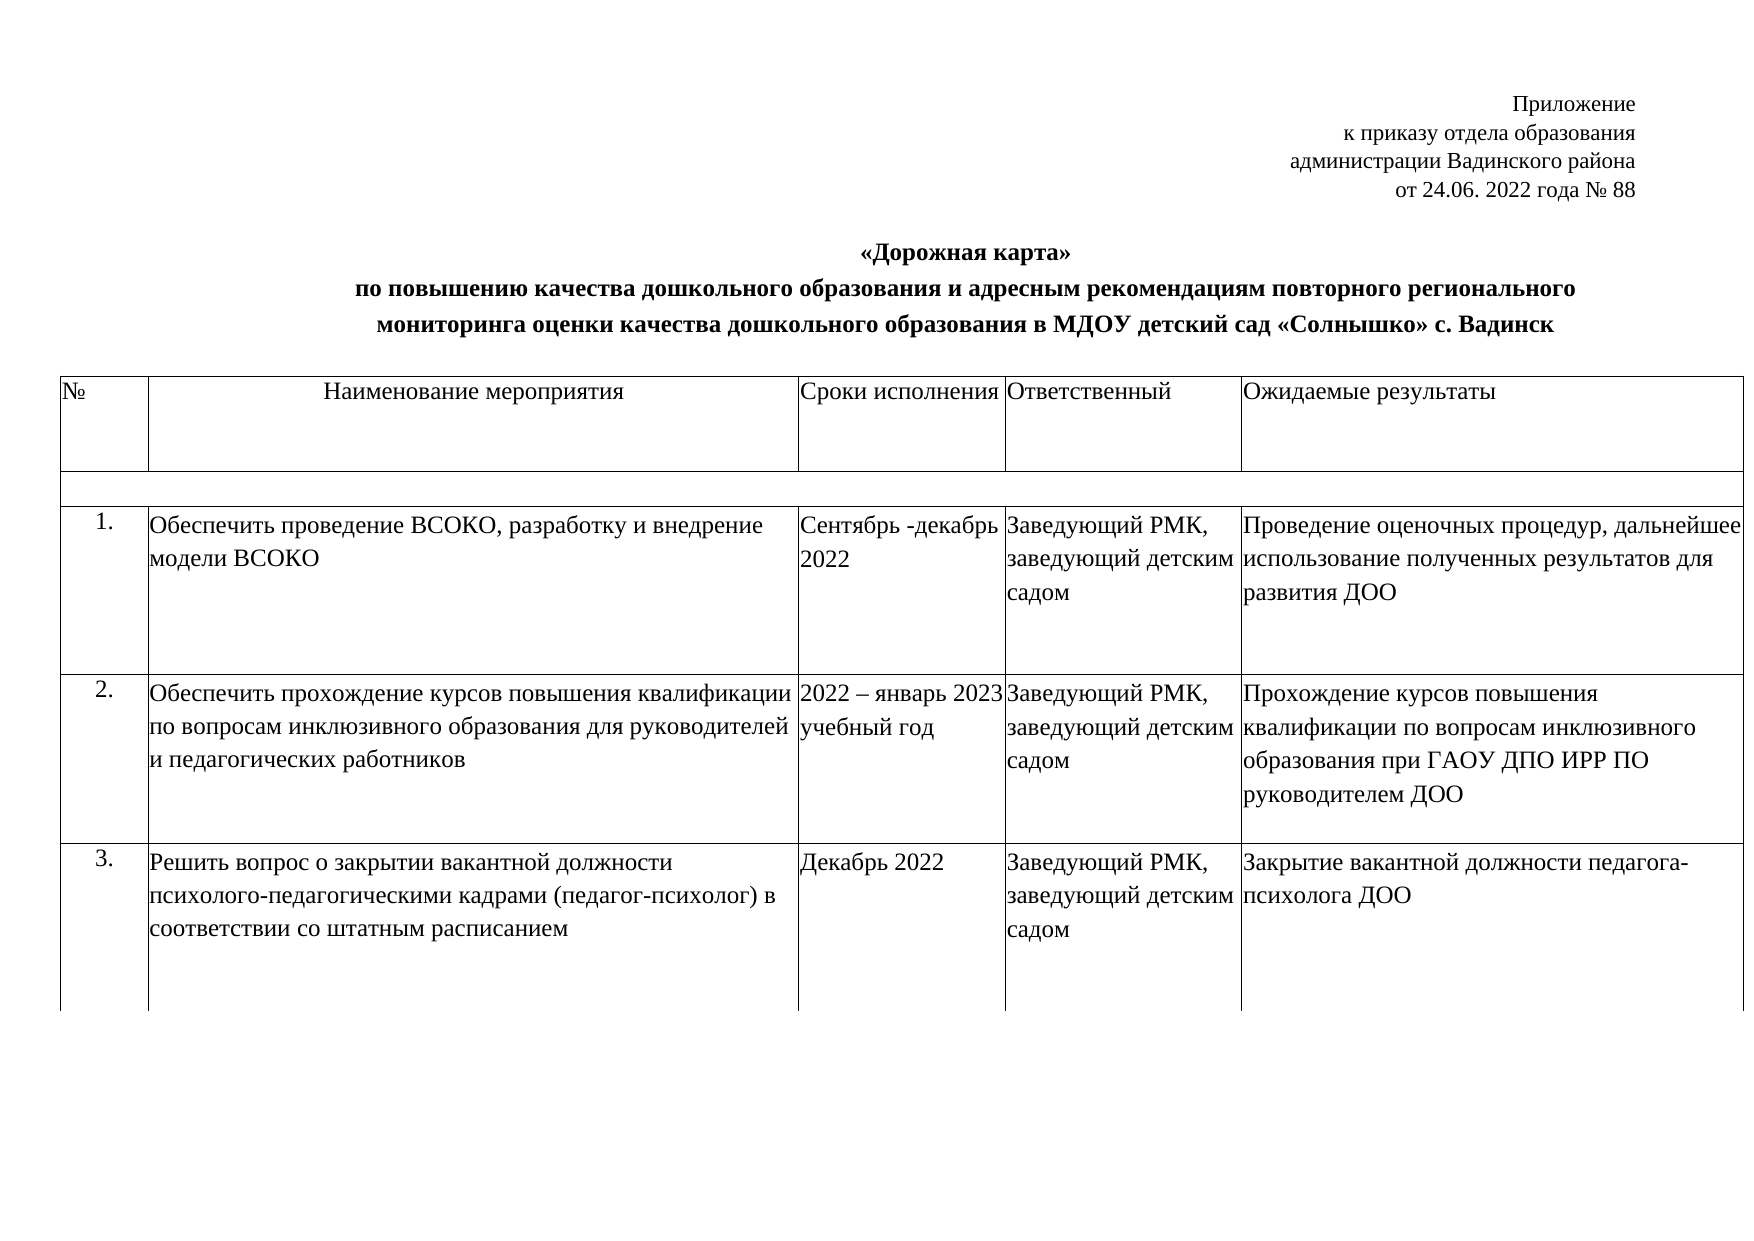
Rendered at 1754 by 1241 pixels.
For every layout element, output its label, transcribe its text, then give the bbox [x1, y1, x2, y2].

table_cell Заведующий РМК, заведующий детским садом [1006, 675, 1241, 843]
table_cell Прохождение курсов повышения квалификации по вопросам инклюзивного образования при ГАОУ ДПО ИРР ПО руководителем ДОО [1242, 675, 1743, 843]
table_cell Сентябрь -декабрь 2022 [799, 507, 1005, 674]
table_header Сроки исполнения [799, 377, 1005, 471]
table_cell 2. [61, 675, 148, 843]
text по повышению качества дошкольного образования и адресным рекомендациям повторного регионального мониторинга оценки качества дошкольного образования в МДОУ детский сад «Солнышко» с. Вадинск [295, 267, 1636, 339]
text администрации Вадинского района [295, 146, 1636, 174]
table_header Ожидаемые результаты [1242, 377, 1743, 471]
text Приложение [295, 89, 1636, 117]
table_cell Обеспечить прохождение курсов повышения квалификации по вопросам инклюзивного образования для руководителей и педагогических работников [149, 675, 798, 843]
text «Дорожная карта» [295, 231, 1636, 267]
text от 24.06. 2022 года № 88 [295, 174, 1636, 203]
table_cell Проведение оценочных процедур, дальнейшее использование полученных результатов для развития ДОО [1242, 507, 1743, 674]
table_cell 1. [61, 507, 148, 674]
table_cell 2022 – январь 2023 учебный год [799, 675, 1005, 843]
table_cell Закрытие вакантной должности педагога-психолога ДОО [1242, 844, 1743, 1011]
table_header Наименование мероприятия [149, 377, 798, 471]
table_cell Обеспечить проведение ВСОКО, разработку и внедрение модели ВСОКО [149, 507, 798, 674]
text к приказу отдела образования [295, 117, 1636, 146]
table_cell Декабрь 2022 [799, 844, 1005, 1011]
table_cell Решить вопрос о закрытии вакантной должности психолого-педагогическими кадрами (педагог-психолог) в соответствии со штатным расписанием [149, 844, 798, 1011]
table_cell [1006, 844, 1241, 1011]
table_header № [61, 377, 148, 471]
table_cell 3. [61, 844, 148, 1011]
table_cell [61, 472, 1743, 506]
table_header Ответственный [1006, 377, 1241, 471]
table_cell Заведующий РМК, заведующий детским садом [1006, 507, 1241, 674]
